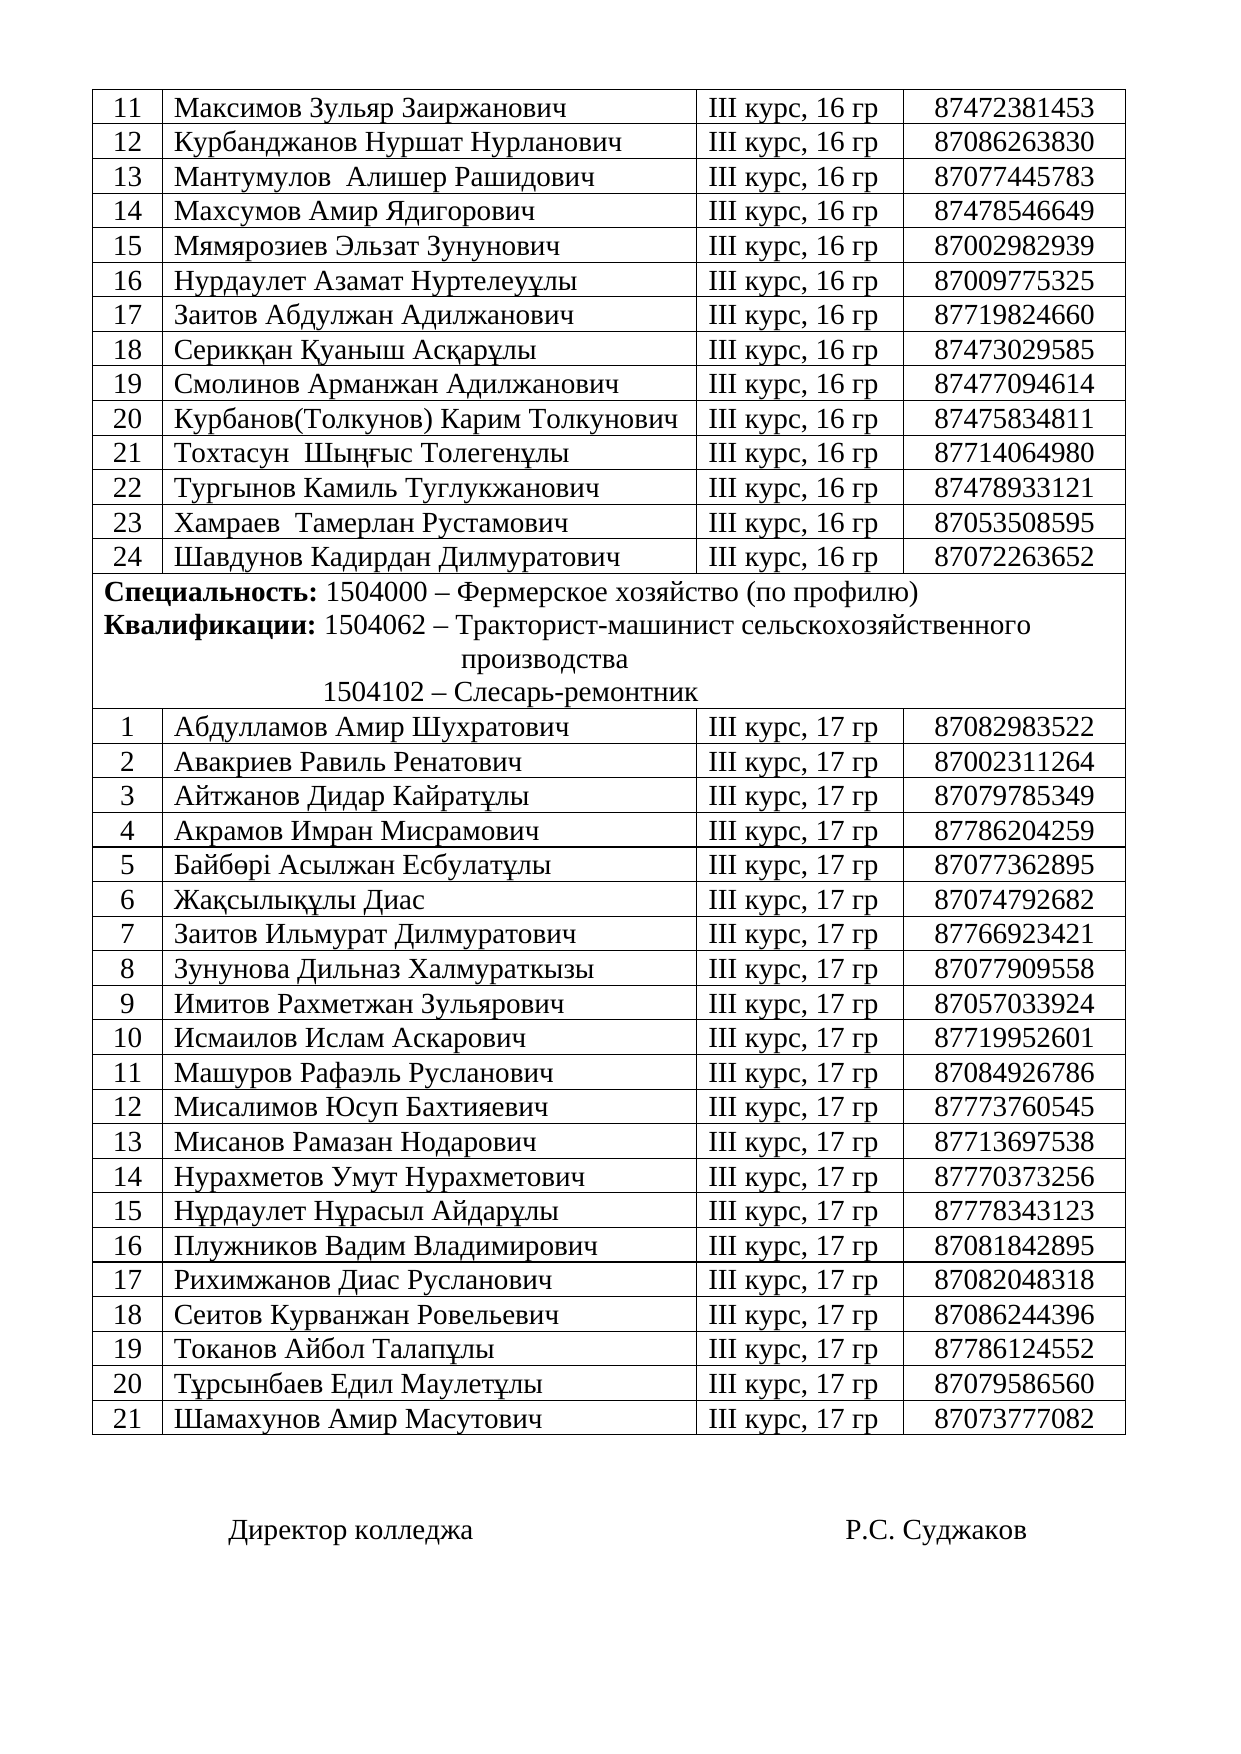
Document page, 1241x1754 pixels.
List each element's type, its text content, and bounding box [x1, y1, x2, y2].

table_cell ІІІ курс, 16 гр [697, 194, 903, 227]
table_cell 4 [93, 813, 162, 846]
table_cell 18 [93, 1297, 162, 1331]
table_cell 18 [93, 332, 162, 365]
table_cell 14 [93, 1159, 162, 1192]
table_cell ІІІ курс, 16 гр [697, 263, 903, 296]
table_cell 87786204259 [904, 813, 1125, 846]
table_cell 87714064980 [904, 436, 1125, 469]
table_cell Авакриев Равиль Ренатович [163, 744, 696, 777]
table_cell 87073777082 [904, 1401, 1125, 1434]
table_cell 20 [93, 1366, 162, 1400]
table_cell 87079785349 [904, 778, 1125, 812]
table_cell 87478933121 [904, 470, 1125, 504]
table_cell ІІІ курс, 16 гр [697, 505, 903, 538]
table_cell Нурахметов Умут Нурахметович [163, 1159, 696, 1192]
table_cell Шамахунов Амир Масутович [163, 1401, 696, 1434]
table_cell 87086244396 [904, 1297, 1125, 1331]
table_cell 87713697538 [904, 1124, 1125, 1158]
table_cell 87086263830 [904, 124, 1125, 158]
table_cell 87084926786 [904, 1055, 1125, 1088]
table_cell ІІІ курс, 16 гр [697, 539, 903, 573]
table_cell ІІІ курс, 17 гр [697, 709, 903, 743]
table_cell ІІІ курс, 16 гр [697, 90, 903, 123]
table_cell Заитов Абдулжан Адилжанович [163, 297, 696, 331]
table_cell Нурдаулет Азамат Нуртелеуұлы [163, 263, 696, 296]
table_cell Серикқан Қуаныш Асқарұлы [163, 332, 696, 365]
table_cell 12 [93, 1090, 162, 1123]
table_cell Максимов Зульяр Заиржанович [163, 90, 696, 123]
table_cell 87778343123 [904, 1193, 1125, 1227]
table_cell Курбанджанов Нуршат Нурланович [163, 124, 696, 158]
table_cell 87786124552 [904, 1332, 1125, 1365]
table_cell 19 [93, 366, 162, 400]
table_cell 14 [93, 194, 162, 227]
table_cell 22 [93, 470, 162, 504]
table_cell 87719824660 [904, 297, 1125, 331]
table_cell ІІІ курс, 17 гр [697, 1124, 903, 1158]
table_cell 19 [93, 1332, 162, 1365]
table_cell ІІІ курс, 17 гр [697, 848, 903, 881]
table_cell 5 [93, 848, 162, 881]
table_cell Акрамов Имран Мисрамович [163, 813, 696, 846]
table_cell ІІІ курс, 17 гр [697, 813, 903, 846]
table_cell 87077445783 [904, 159, 1125, 192]
table_cell Байбөрі Асылжан Есбулатұлы [163, 848, 696, 881]
table_cell Мисанов Рамазан Нодарович [163, 1124, 696, 1158]
table_cell Заитов Ильмурат Дилмуратович [163, 917, 696, 950]
table_cell ІІІ курс, 16 гр [697, 436, 903, 469]
table_cell 11 [93, 1055, 162, 1088]
table_cell Шавдунов Кадирдан Дилмуратович [163, 539, 696, 573]
table_cell Мямярозиев Эльзат Зунунович [163, 228, 696, 262]
table_cell ІІІ курс, 16 гр [697, 470, 903, 504]
table_cell ІІІ курс, 17 гр [697, 1263, 903, 1296]
table_cell ІІІ курс, 16 гр [697, 297, 903, 331]
table_cell 87074792682 [904, 882, 1125, 916]
table_cell 17 [93, 297, 162, 331]
table_cell 87081842895 [904, 1228, 1125, 1261]
table_cell 87002311264 [904, 744, 1125, 777]
table_cell 87002982939 [904, 228, 1125, 262]
table_cell ІІІ курс, 16 гр [697, 366, 903, 400]
table_cell Тургынов Камиль Туглукжанович [163, 470, 696, 504]
table_cell Мисалимов Юсуп Бахтияевич [163, 1090, 696, 1123]
table_cell 87077362895 [904, 848, 1125, 881]
table_cell 17 [93, 1263, 162, 1296]
table_cell 13 [93, 1124, 162, 1158]
table_cell Смолинов Арманжан Адилжанович [163, 366, 696, 400]
table_cell ІІІ курс, 17 гр [697, 1297, 903, 1331]
table_cell ІІІ курс, 17 гр [697, 1332, 903, 1365]
table_cell Мантумулов Алишер Рашидович [163, 159, 696, 192]
table_cell Специальность: 1504000 – Фермерское хозяйство (по профилю) Квалификации: 1504062 – Тракторист-машинист сельскохозяйственного производства 1504102 – Слесарь-ремонтник [93, 574, 1125, 708]
table_cell 3 [93, 778, 162, 812]
table_cell Имитов Рахметжан Зульярович [163, 986, 696, 1019]
table_cell Нұрдаулет Нұрасыл Айдарұлы [163, 1193, 696, 1227]
table_cell ІІІ курс, 17 гр [697, 986, 903, 1019]
table_cell 87079586560 [904, 1366, 1125, 1400]
table_cell 9 [93, 986, 162, 1019]
table_cell 87773760545 [904, 1090, 1125, 1123]
table_cell 87082048318 [904, 1263, 1125, 1296]
table_cell 1 [93, 709, 162, 743]
table_cell 87057033924 [904, 986, 1125, 1019]
table_cell 20 [93, 401, 162, 434]
table_cell Жақсылықұлы Диас [163, 882, 696, 916]
table_cell Исмаилов Ислам Аскарович [163, 1020, 696, 1054]
table_cell ІІІ курс, 16 гр [697, 401, 903, 434]
table_cell Рихимжанов Диас Русланович [163, 1263, 696, 1296]
table_cell ІІІ курс, 17 гр [697, 744, 903, 777]
table_cell ІІІ курс, 16 гр [697, 228, 903, 262]
table_cell Токанов Айбол Талапұлы [163, 1332, 696, 1365]
table_cell 87475834811 [904, 401, 1125, 434]
table_cell 7 [93, 917, 162, 950]
table_cell ІІІ курс, 17 гр [697, 1401, 903, 1434]
table_cell ІІІ курс, 17 гр [697, 1055, 903, 1088]
table_cell ІІІ курс, 17 гр [697, 917, 903, 950]
table_cell 13 [93, 159, 162, 192]
table_cell 87077909558 [904, 951, 1125, 985]
table_cell Хамраев Тамерлан Рустамович [163, 505, 696, 538]
table_cell 24 [93, 539, 162, 573]
table_cell 16 [93, 1228, 162, 1261]
table_cell Абдулламов Амир Шухратович [163, 709, 696, 743]
table_cell 87473029585 [904, 332, 1125, 365]
table_cell ІІІ курс, 16 гр [697, 159, 903, 192]
table_cell Айтжанов Дидар Кайратұлы [163, 778, 696, 812]
table_cell 21 [93, 436, 162, 469]
table_cell ІІІ курс, 16 гр [697, 124, 903, 158]
table_cell ІІІ курс, 17 гр [697, 1090, 903, 1123]
table_cell ІІІ курс, 17 гр [697, 1193, 903, 1227]
table_cell 11 [93, 90, 162, 123]
table_cell 23 [93, 505, 162, 538]
table_cell 87082983522 [904, 709, 1125, 743]
table_cell ІІІ курс, 17 гр [697, 778, 903, 812]
table_cell 16 [93, 263, 162, 296]
table_cell 6 [93, 882, 162, 916]
table_cell Тұрсынбаев Едил Маулетұлы [163, 1366, 696, 1400]
table_cell 87472381453 [904, 90, 1125, 123]
table_cell ІІІ курс, 17 гр [697, 1159, 903, 1192]
table_cell 8 [93, 951, 162, 985]
table_cell ІІІ курс, 16 гр [697, 332, 903, 365]
table_cell 15 [93, 228, 162, 262]
table_cell Махсумов Амир Ядигорович [163, 194, 696, 227]
table_cell 87477094614 [904, 366, 1125, 400]
text Директор колледжа Р.С. Суджаков [103, 1512, 1152, 1546]
table_cell 21 [93, 1401, 162, 1434]
table_cell 87766923421 [904, 917, 1125, 950]
table_cell Машуров Рафаэль Русланович [163, 1055, 696, 1088]
table_cell 2 [93, 744, 162, 777]
table_cell 15 [93, 1193, 162, 1227]
table_cell ІІІ курс, 17 гр [697, 882, 903, 916]
table_cell Курбанов(Толкунов) Карим Толкунович [163, 401, 696, 434]
table_cell 12 [93, 124, 162, 158]
table_cell 87053508595 [904, 505, 1125, 538]
table_cell 87072263652 [904, 539, 1125, 573]
table_cell ІІІ курс, 17 гр [697, 1020, 903, 1054]
table_cell 10 [93, 1020, 162, 1054]
table_cell Сеитов Курванжан Ровельевич [163, 1297, 696, 1331]
table_cell Плужников Вадим Владимирович [163, 1228, 696, 1261]
table_cell 87478546649 [904, 194, 1125, 227]
table_cell ІІІ курс, 17 гр [697, 1228, 903, 1261]
table_cell 87770373256 [904, 1159, 1125, 1192]
table_cell Тохтасун Шыңғыс Толегенұлы [163, 436, 696, 469]
table_cell ІІІ курс, 17 гр [697, 1366, 903, 1400]
table_cell Зунунова Дильназ Халмураткызы [163, 951, 696, 985]
table_cell 87719952601 [904, 1020, 1125, 1054]
table_cell ІІІ курс, 17 гр [697, 951, 903, 985]
table_cell 87009775325 [904, 263, 1125, 296]
